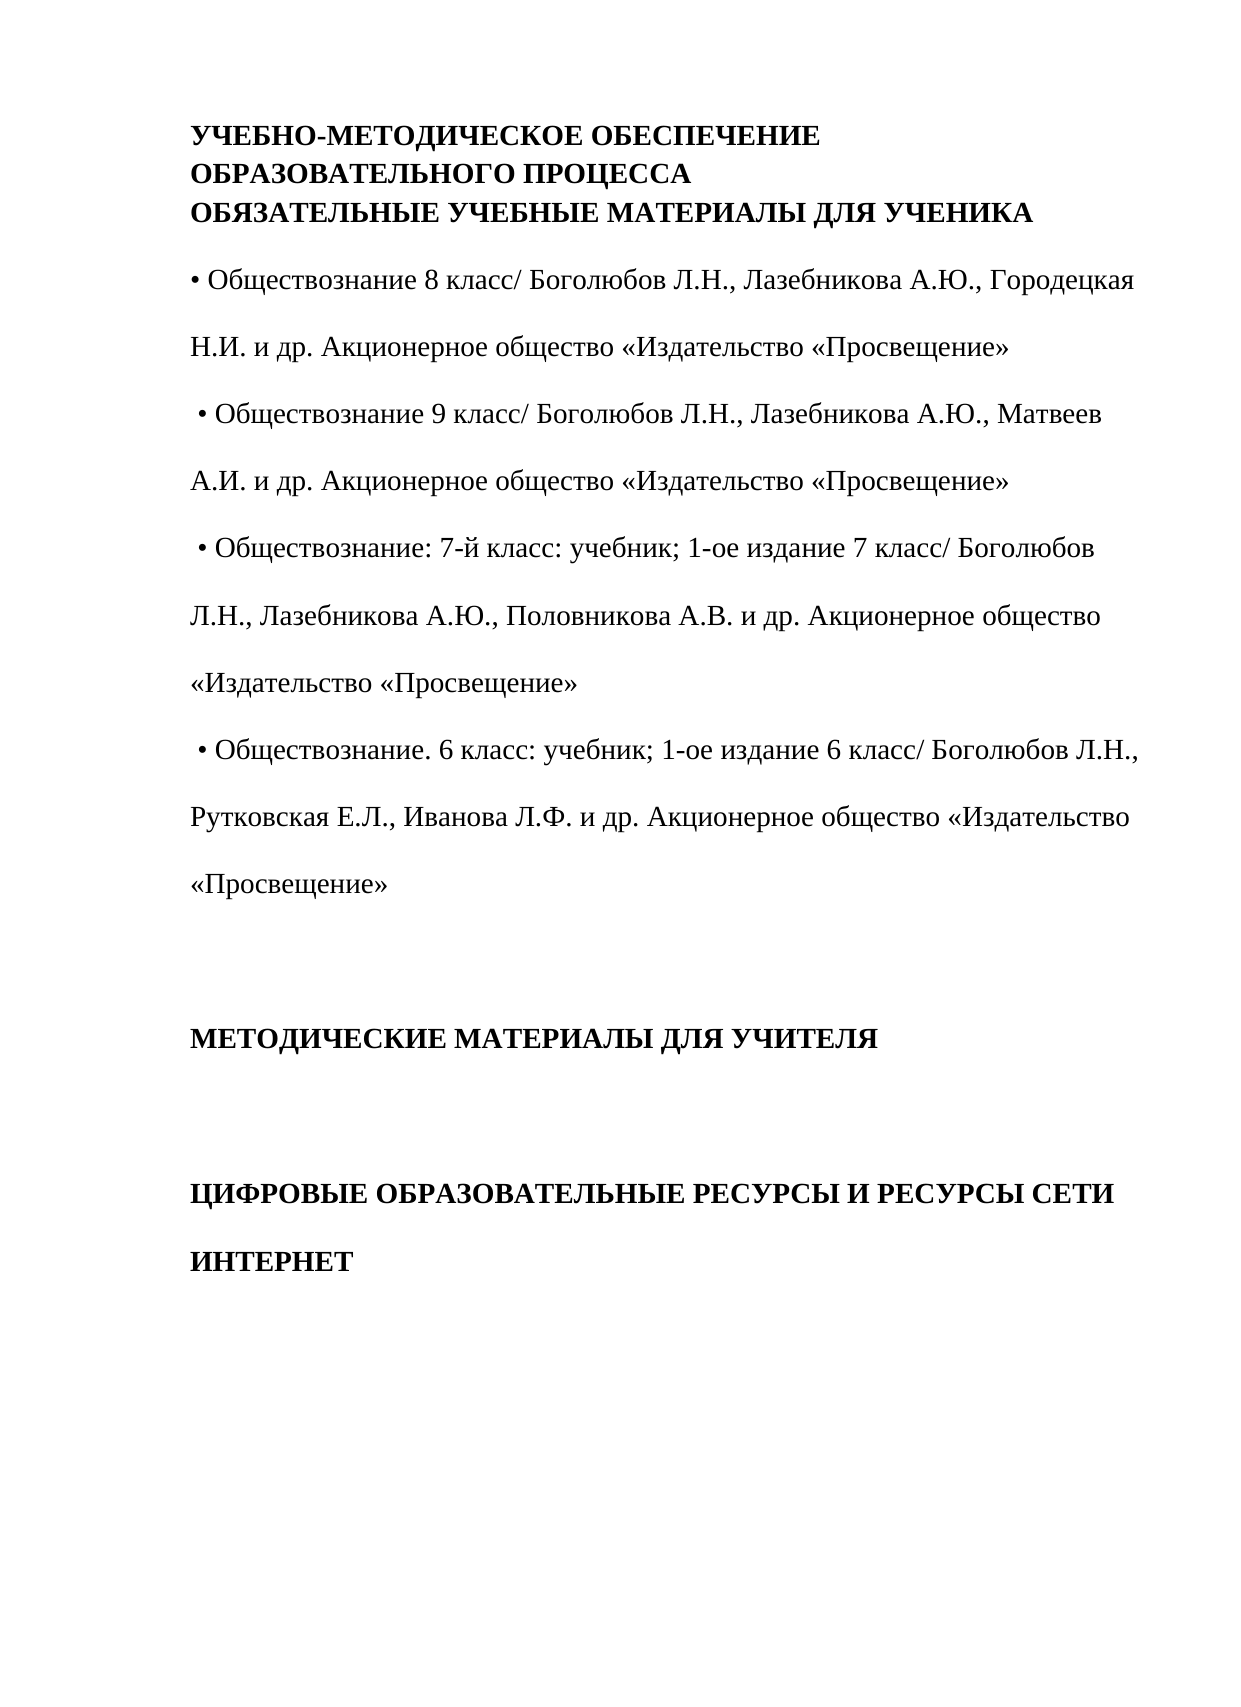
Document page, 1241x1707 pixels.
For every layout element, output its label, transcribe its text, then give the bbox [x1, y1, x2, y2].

text ЦИФРОВЫЕ ОБРАЗОВАТЕЛЬНЫЕ РЕСУРСЫ И РЕСУРСЫ СЕТИ ИНТЕРНЕТ [190, 1177, 1152, 1277]
text МЕТОДИЧЕСКИЕ МАТЕРИАЛЫ ДЛЯ УЧИТЕЛЯ [190, 1021, 1152, 1055]
text ОБЯЗАТЕЛЬНЫЕ УЧЕБНЫЕ МАТЕРИАЛЫ ДЛЯ УЧЕНИКА [190, 195, 1152, 229]
text • Обществознание 8 класс/ Боголюбов Л.Н., Лазебникова А.Ю., Городецкая Н.И. и др. Акционерное общество «Издательство «Просвещение» • Обществознание 9 класс/ Боголюбов Л.Н., Лазебникова А.Ю., Матвеев А.И. и др. Акционерное общество «Издательство «Просвещение» • Обществознание: 7-й класс: учебник; 1-ое издание 7 класс/ Боголюбов Л.Н., Лазебникова А.Ю., Половникова А.В. и др. Акционерное общество «Издательство «Просвещение» • Обществознание. 6 класс: учебник; 1-ое издание 6 класс/ Боголюбов Л.Н., Рутковская Е.Л., Иванова Л.Ф. и др. Акционерное общество «Издательство «Просвещение» [190, 262, 1152, 899]
text УЧЕБНО-МЕТОДИЧЕСКОЕ ОБЕСПЕЧЕНИЕ ОБРАЗОВАТЕЛЬНОГО ПРОЦЕССА [190, 118, 1152, 190]
